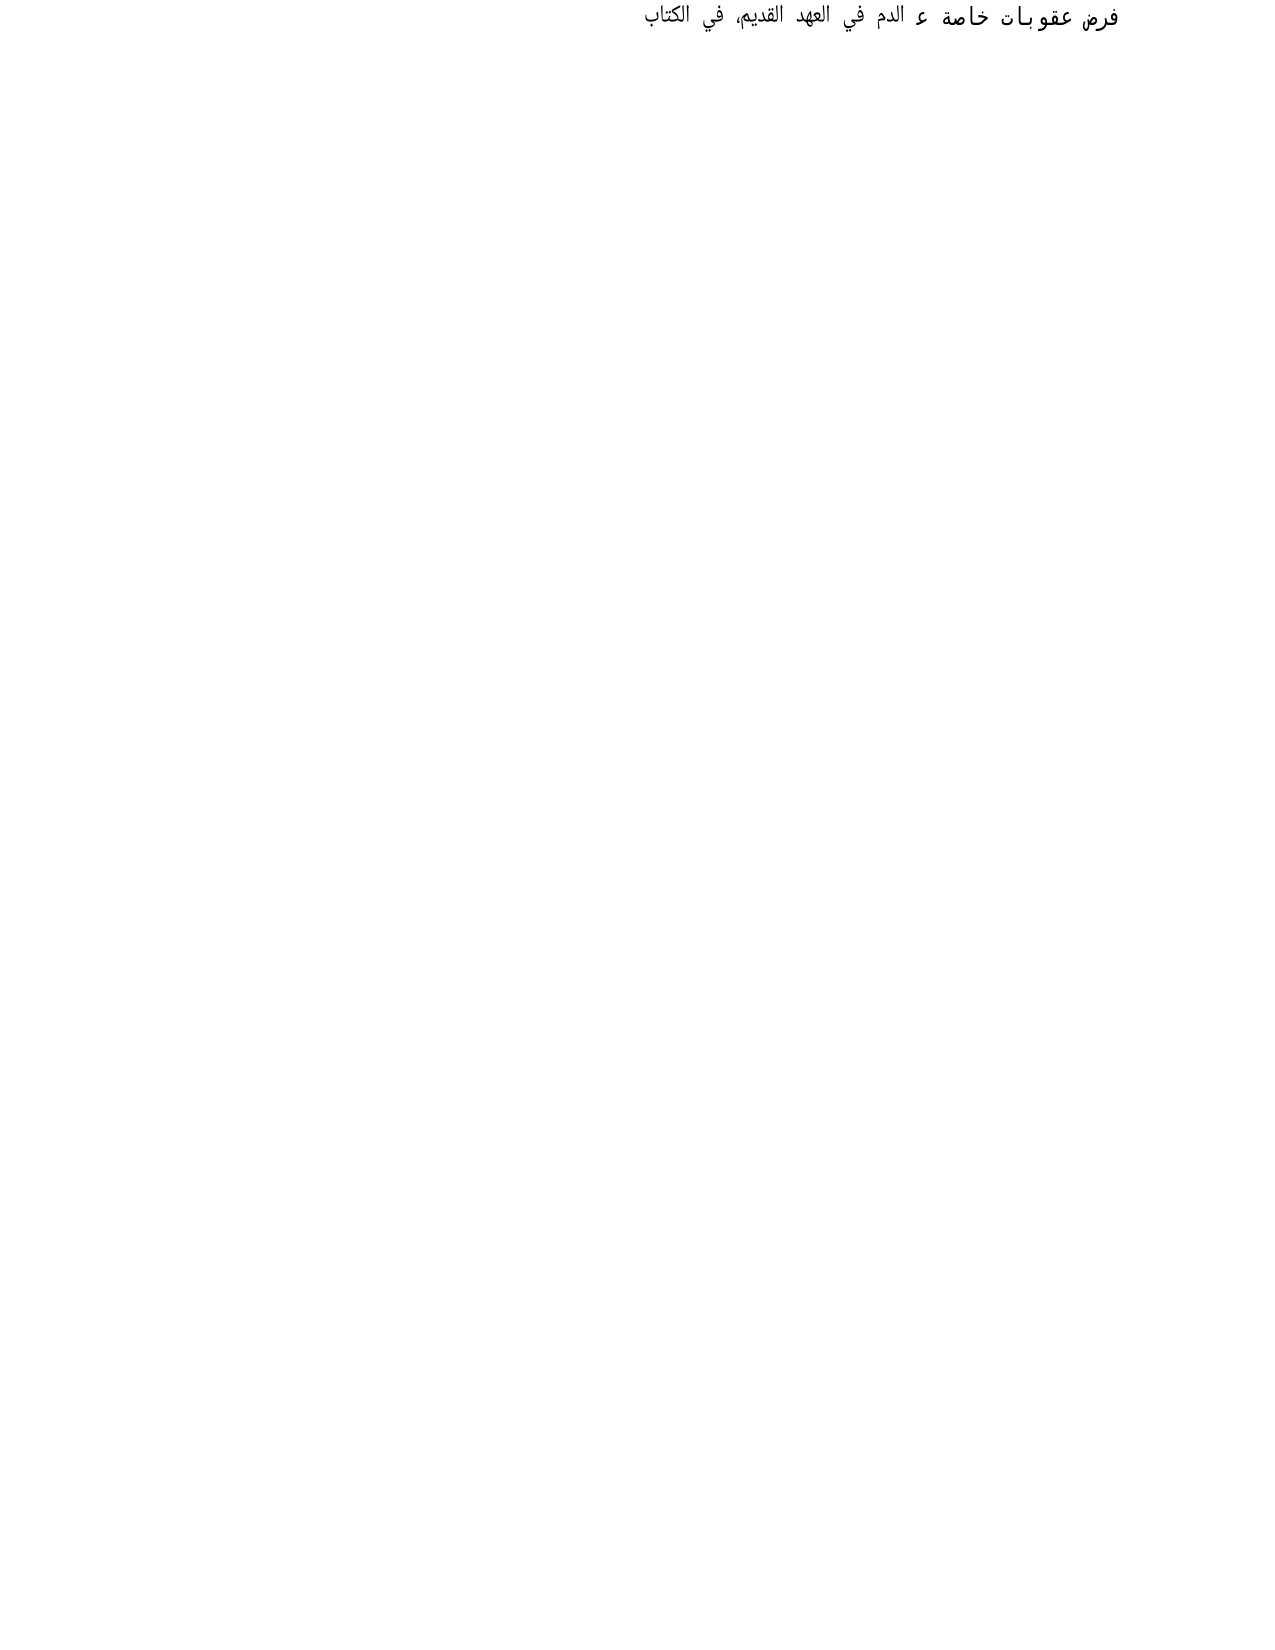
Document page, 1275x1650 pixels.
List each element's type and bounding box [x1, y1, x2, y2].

text [537, 4, 1121, 32]
